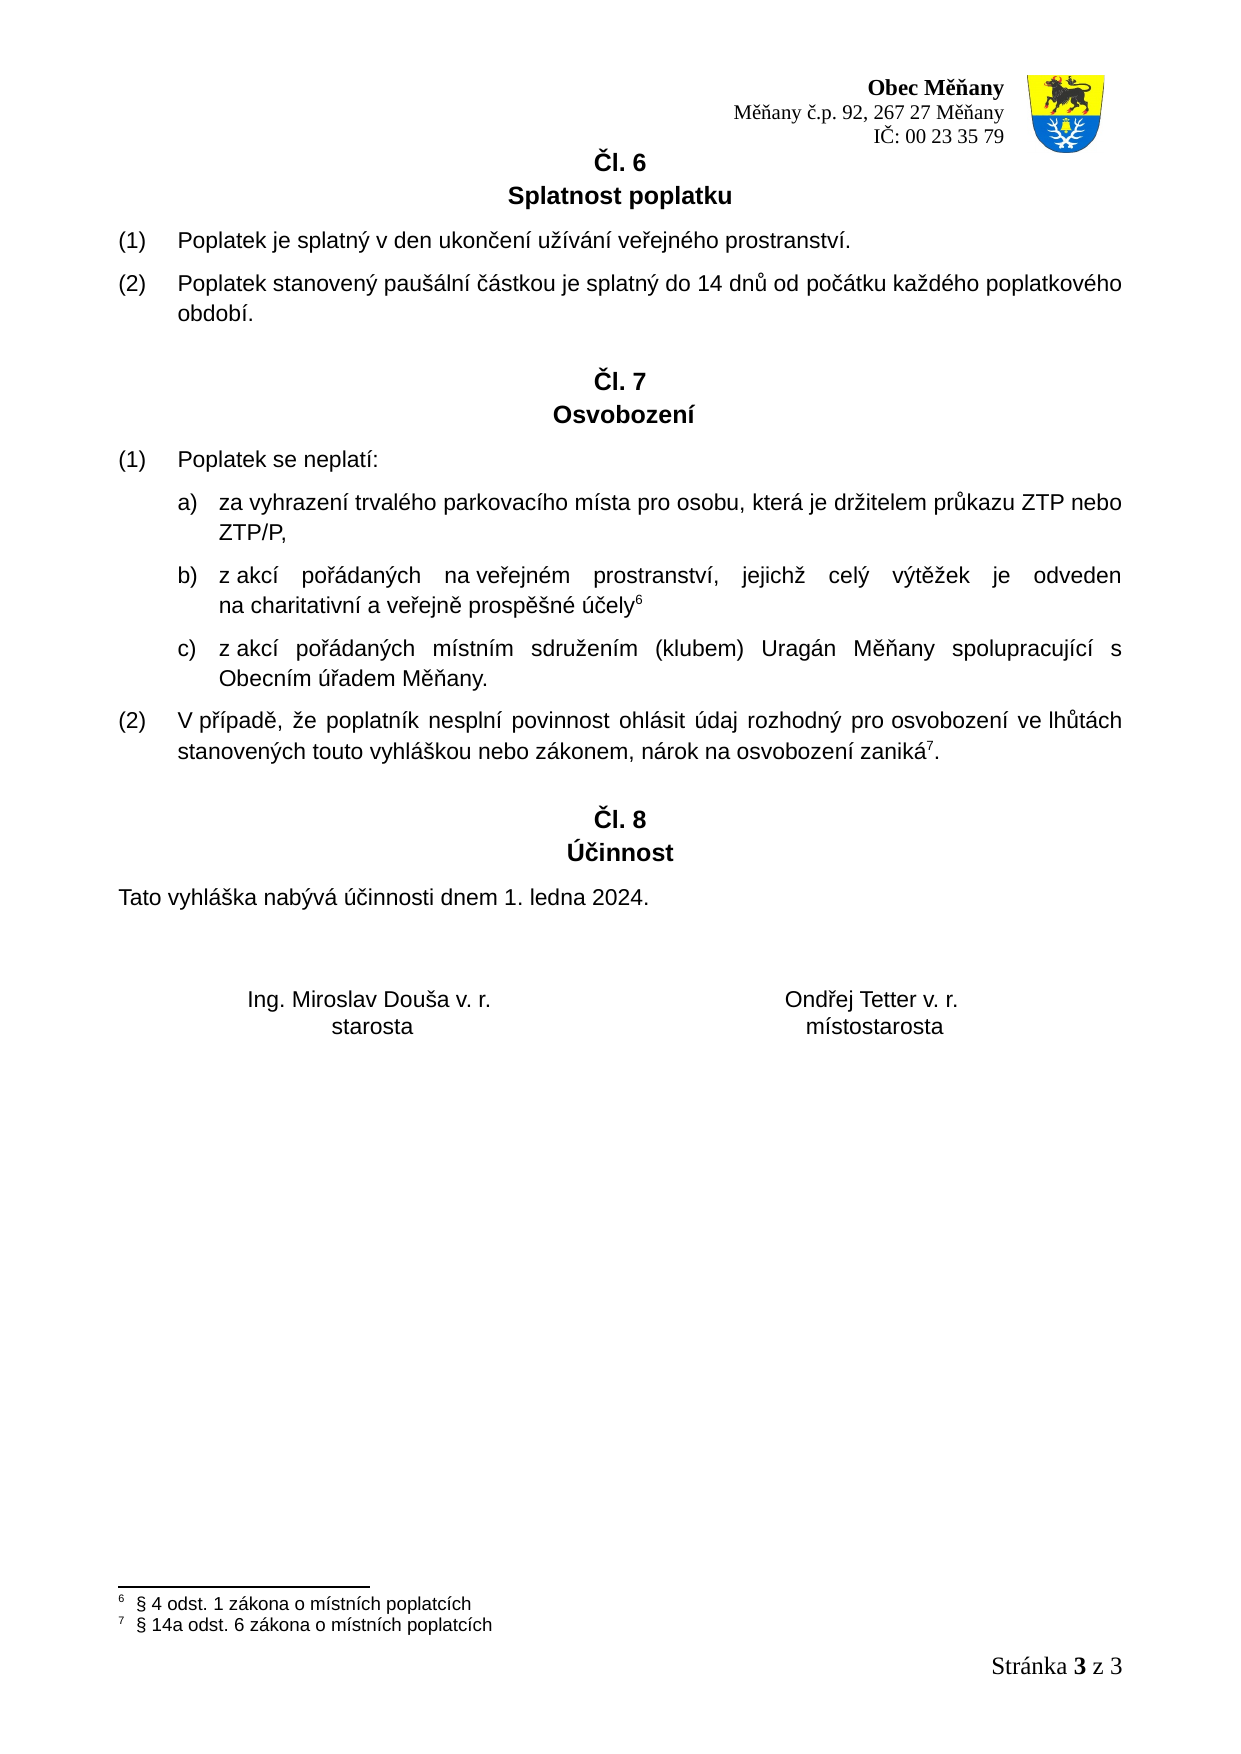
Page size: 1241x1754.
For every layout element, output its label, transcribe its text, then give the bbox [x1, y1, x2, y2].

list z akcí pořádaných na veřejném prostranství, jejichž celý výtěžek je odveden na charitativní a veřejně prospěšné účely [177, 562, 1122, 618]
table_header Ondřej Tetter v. r. místostarosta [620, 927, 1122, 1045]
subtitle Čl. 8 Účinnost [118, 805, 1122, 867]
list za vyhrazení trvalého parkovacího místa pro osobu, která je držitelem průkazu ZTP nebo ZTP/P, [177, 489, 1122, 545]
subtitle Čl. 6 Splatnost poplatku [118, 148, 1122, 210]
list z akcí pořádaných místním sdružením (klubem) Uragán Měňany spolupracující s Obecním úřadem Měňany. [177, 634, 1122, 691]
table_header Ing. Miroslav Douša v. r. starosta [118, 927, 620, 1045]
list V případě, že poplatník nesplní povinnost ohlásit údaj rozhodný pro osvobození ve lhůtách stanovených touto vyhláškou nebo zákonem, nárok na osvobození zaniká. [118, 707, 1122, 764]
list Poplatek stanovený paušální částkou je splatný do 14 dnů od počátku každého poplatkového období. [118, 269, 1122, 326]
picture [1027, 75, 1105, 148]
subtitle Čl. 7 Osvobození [118, 367, 1122, 429]
text Tato vyhláška nabývá účinnosti dnem 1. ledna 2024. [118, 884, 1122, 910]
list Poplatek je splatný v den ukončení užívání veřejného prostranství. [118, 227, 1122, 253]
list Poplatek se neplatí: [118, 446, 1122, 472]
